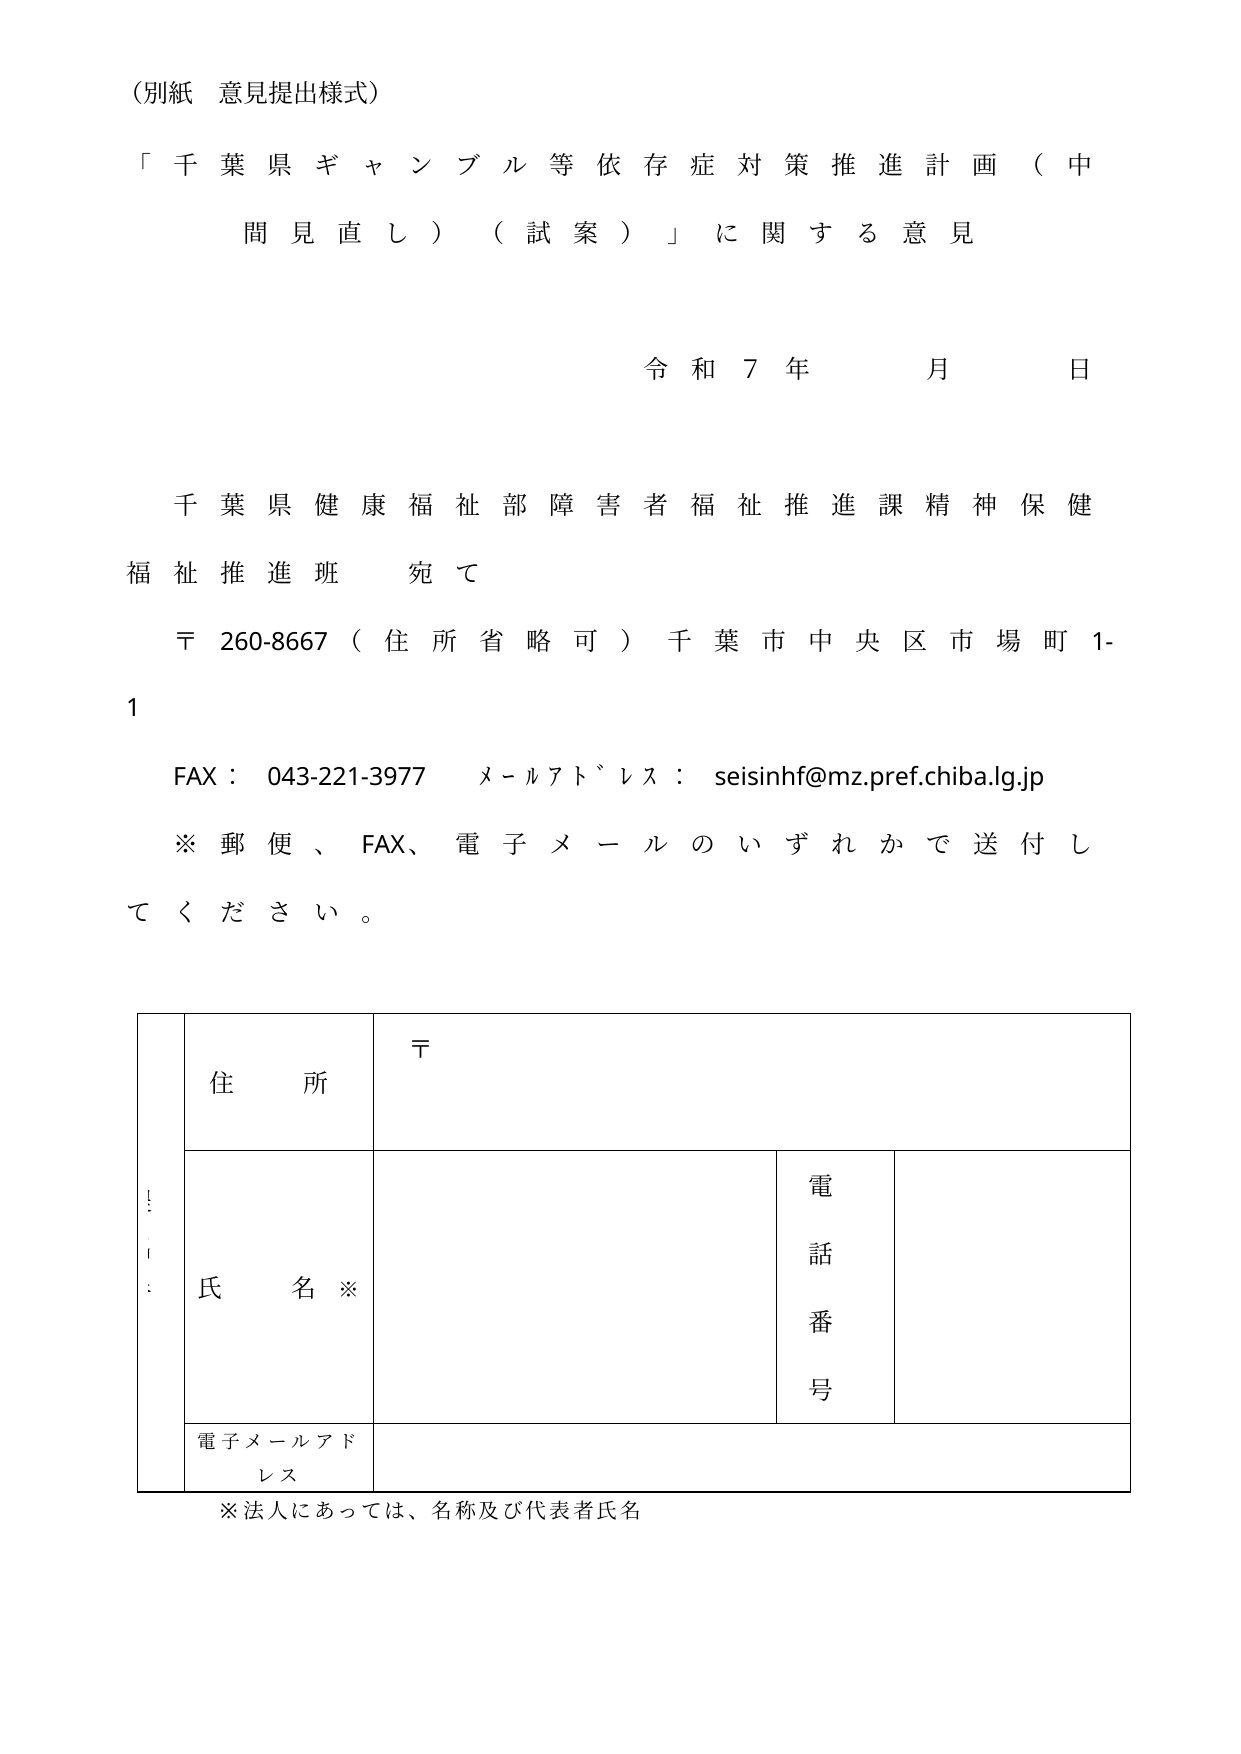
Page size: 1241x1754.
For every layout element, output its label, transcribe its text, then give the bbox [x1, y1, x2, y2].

text 千葉県健康福祉部障害者福祉推進課精神保健福祉推進班 宛て [126, 469, 1114, 605]
table_cell 電話番号 [777, 1151, 894, 1422]
text 令和７年 月 日 [126, 334, 1114, 402]
text FAX：043-221-3977 ﾒｰﾙｱﾄﾞﾚｽ：seisinhf@mz.pref.chiba.lg.jp [126, 741, 1114, 809]
table_header 住 所 [185, 1014, 373, 1150]
text 〒260-8667（住所省略可）千葉市中央区市場町1-1 [126, 605, 1114, 741]
table_header 提出者 [138, 1014, 184, 1491]
text ※法人にあっては、名称及び代表者氏名 [126, 1492, 1114, 1526]
table_cell 氏 名※ [185, 1151, 373, 1422]
table_header 〒 [374, 1014, 1130, 1150]
table_cell [895, 1151, 1130, 1422]
text ※郵便、FAX、電子メールのいずれかで送付してください。 [126, 809, 1114, 945]
table_cell 電子メールアドレス [185, 1424, 373, 1491]
table_cell [374, 1424, 1130, 1491]
text 「千葉県ギャンブル等依存症対策推進計画（中間見直し）（試案）」に関する意見 [126, 130, 1115, 266]
table_cell [374, 1151, 776, 1422]
